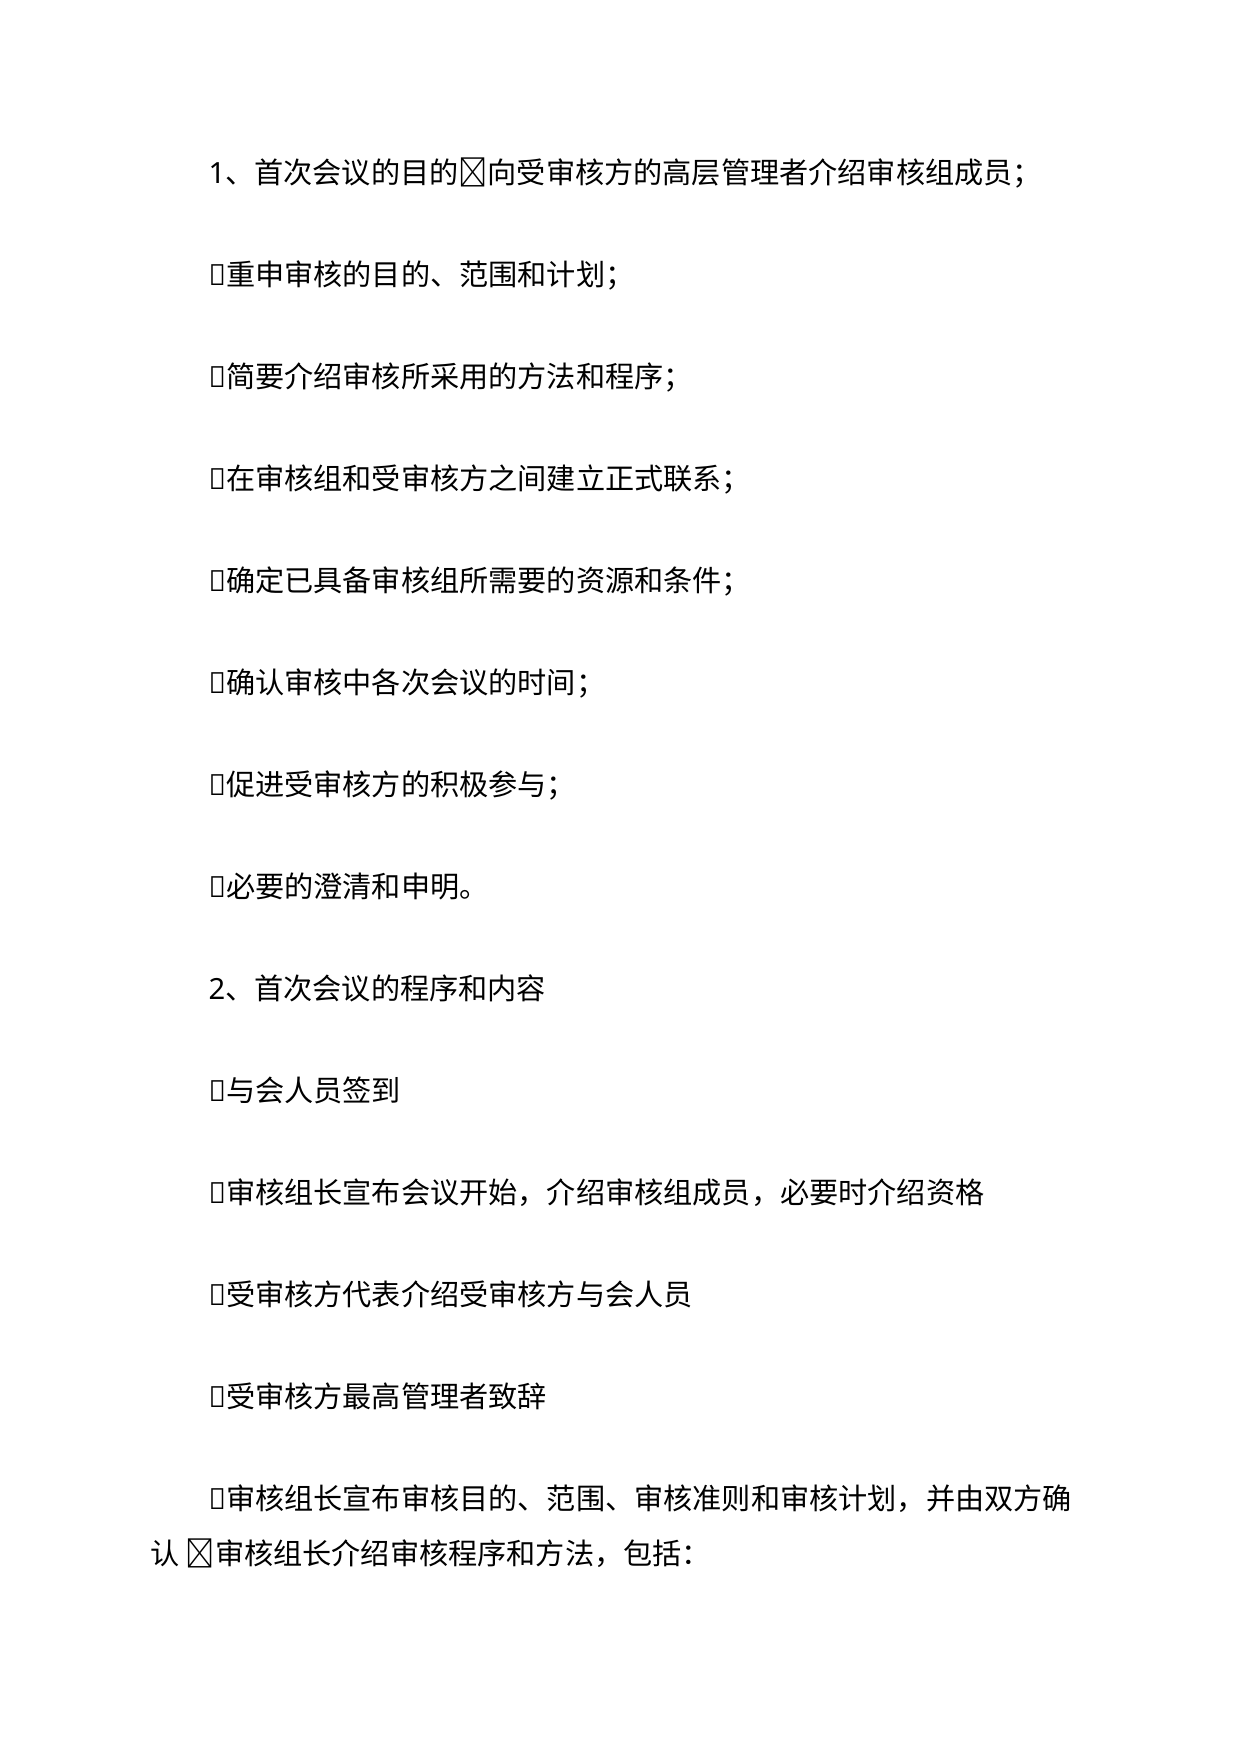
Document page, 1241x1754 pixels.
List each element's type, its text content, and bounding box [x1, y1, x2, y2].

text 确认审核中各次会议的时间； [150, 660, 1090, 702]
text 审核组长宣布审核目的、范围、审核准则和审核计划，并由双方确认 审核组长介绍审核程序和方法，包括： [150, 1476, 1090, 1573]
text 确定已具备审核组所需要的资源和条件； [150, 558, 1090, 600]
text 简要介绍审核所采用的方法和程序； [150, 354, 1090, 396]
text 促进受审核方的积极参与； [150, 762, 1090, 804]
text 必要的澄清和申明。 [150, 864, 1090, 906]
text 审核组长宣布会议开始，介绍审核组成员，必要时介绍资格 [150, 1170, 1090, 1212]
text 与会人员签到 [150, 1068, 1090, 1110]
text 2、首次会议的程序和内容 [150, 966, 1090, 1008]
text 受审核方代表介绍受审核方与会人员 [150, 1272, 1090, 1314]
text 受审核方最高管理者致辞 [150, 1374, 1090, 1416]
text 1、首次会议的目的向受审核方的高层管理者介绍审核组成员； [150, 150, 1090, 192]
text 在审核组和受审核方之间建立正式联系； [150, 456, 1090, 498]
text 重申审核的目的、范围和计划； [150, 252, 1090, 294]
